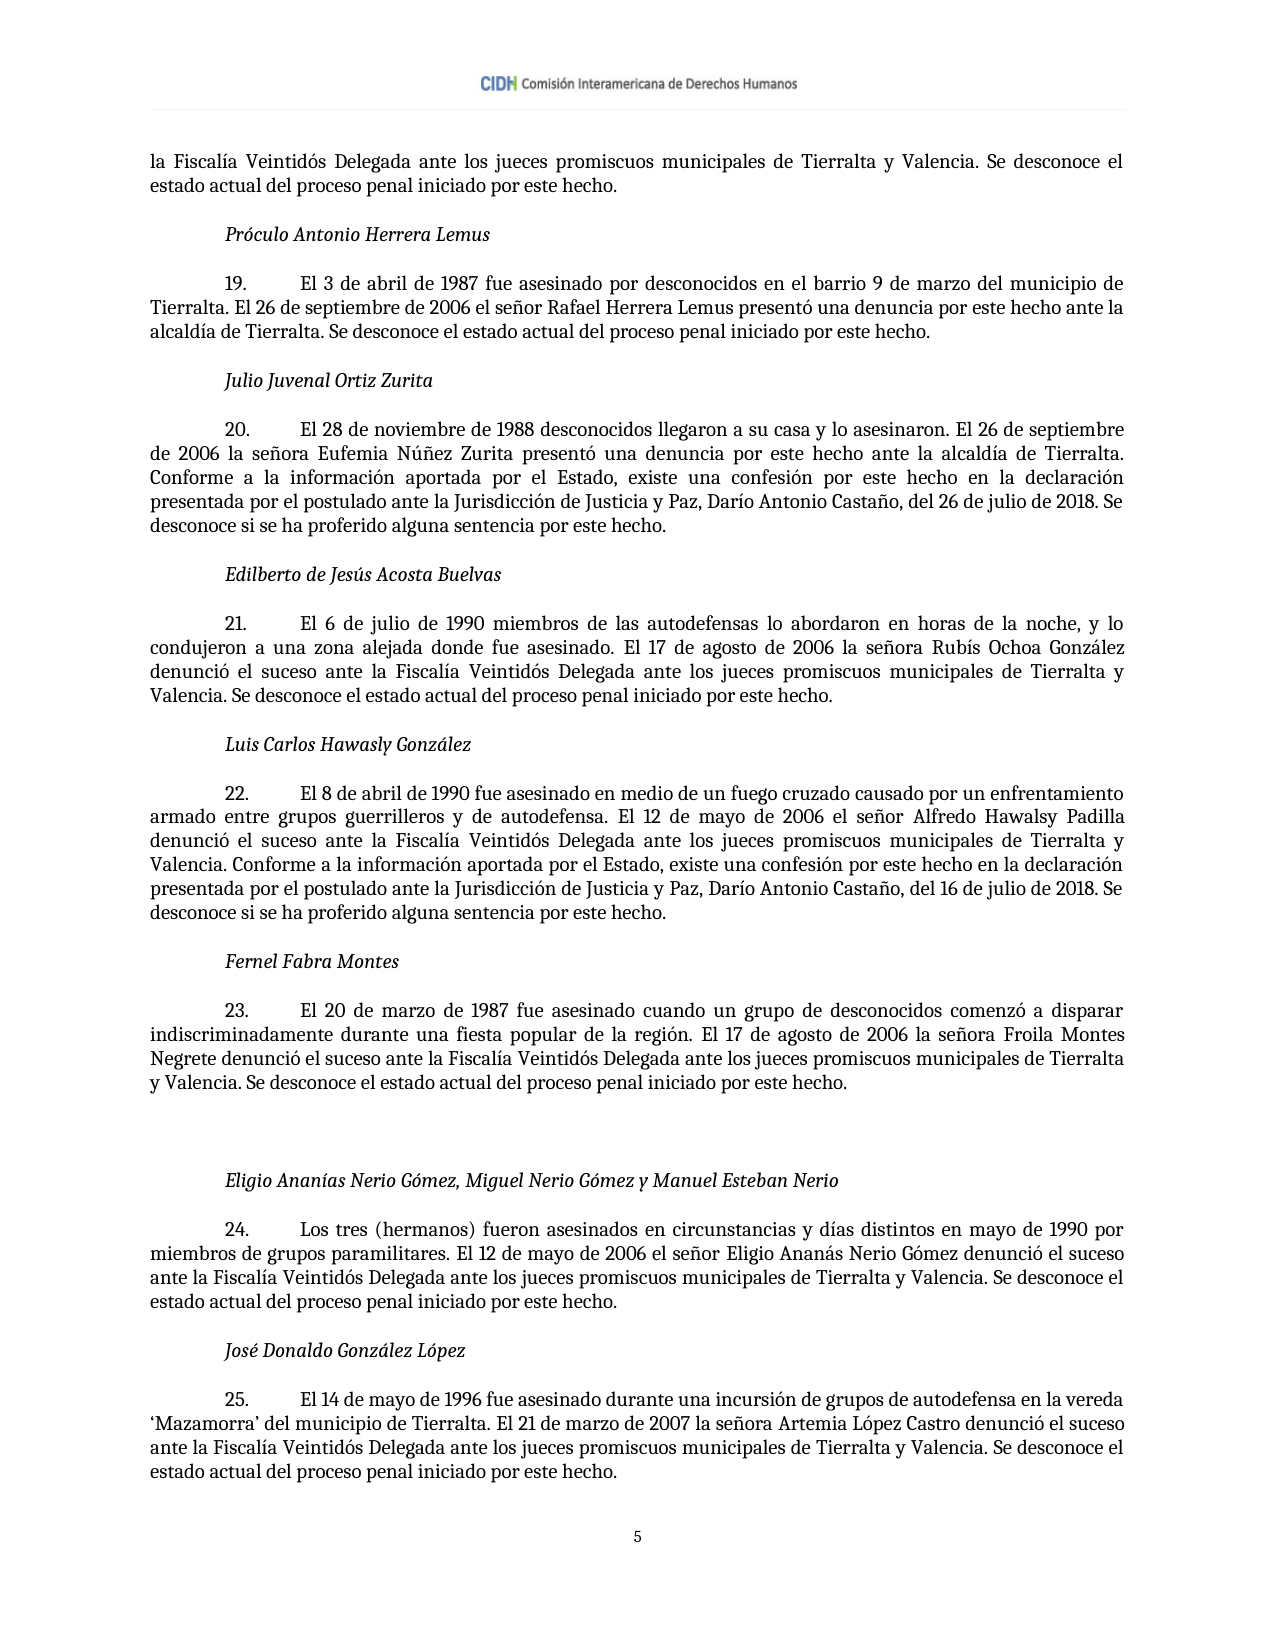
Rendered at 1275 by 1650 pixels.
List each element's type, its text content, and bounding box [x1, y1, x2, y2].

list Los tres (hermanos) fueron asesinados en circunstancias y días distintos en mayo de 1990 por miembros de grupos paramilitares. El 12 de mayo de 2006 el señor Eligio Ananás Nerio Gómez denunció el suceso ante la Fiscalía Veintidós Delegada ante los jueces promiscuos municipales de Tierralta y Valencia. Se desconoce el estado actual del proceso penal iniciado por este hecho. [150, 1218, 1125, 1313]
text Fernel Fabra Montes [225, 950, 1125, 974]
list El 20 de marzo de 1987 fue asesinado cuando un grupo de desconocidos comenzó a disparar indiscriminadamente durante una fiesta popular de la región. El 17 de agosto de 2006 la señora Froila Montes Negrete denunció el suceso ante la Fiscalía Veintidós Delegada ante los jueces promiscuos municipales de Tierralta y Valencia. Se desconoce el estado actual del proceso penal iniciado por este hecho. [150, 999, 1125, 1095]
text Próculo Antonio Herrera Lemus [225, 223, 1125, 247]
text Luis Carlos Hawasly González [225, 732, 1125, 756]
text Edilberto de Jesús Acosta Buelvas [225, 562, 1125, 586]
text Julio Juvenal Ortiz Zurita [225, 369, 1125, 393]
text José Donaldo González López [225, 1338, 1125, 1362]
list El 28 de noviembre de 1988 desconocidos llegaron a su casa y lo asesinaron. El 26 de septiembre de 2006 la señora Eufemia Núñez Zurita presentó una denuncia por este hecho ante la alcaldía de Tierralta. Conforme a la información aportada por el Estado, existe una confesión por este hecho en la declaración presentada por el postulado ante la Jurisdicción de Justicia y Paz, Darío Antonio Castaño, del 26 de julio de 2018. Se desconoce si se ha proferido alguna sentencia por este hecho. [150, 418, 1125, 537]
list El 3 de abril de 1987 fue asesinado por desconocidos en el barrio 9 de marzo del municipio de Tierralta. El 26 de septiembre de 2006 el señor Rafael Herrera Lemus presentó una denuncia por este hecho ante la alcaldía de Tierralta. Se desconoce el estado actual del proceso penal iniciado por este hecho. [150, 272, 1125, 344]
list El 6 de julio de 1990 miembros de las autodefensas lo abordaron en horas de la noche, y lo condujeron a una zona alejada donde fue asesinado. El 17 de agosto de 2006 la señora Rubís Ochoa González denunció el suceso ante la Fiscalía Veintidós Delegada ante los jueces promiscuos municipales de Tierralta y Valencia. Se desconoce el estado actual del proceso penal iniciado por este hecho. [150, 611, 1125, 707]
list El 14 de mayo de 1996 fue asesinado durante una incursión de grupos de autodefensa en la vereda ‘Mazamorra’ del municipio de Tierralta. El 21 de marzo de 2007 la señora Artemia López Castro denunció el suceso ante la Fiscalía Veintidós Delegada ante los jueces promiscuos municipales de Tierralta y Valencia. Se desconoce el estado actual del proceso penal iniciado por este hecho. [150, 1387, 1125, 1483]
text Eligio Ananías Nerio Gómez, Miguel Nerio Gómez y Manuel Esteban Nerio [225, 1169, 1125, 1193]
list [150, 150, 1125, 198]
list El 8 de abril de 1990 fue asesinado en medio de un fuego cruzado causado por un enfrentamiento armado entre grupos guerrilleros y de autodefensa. El 12 de mayo de 2006 el señor Alfredo Hawalsy Padilla denunció el suceso ante la Fiscalía Veintidós Delegada ante los jueces promiscuos municipales de Tierralta y Valencia. Conforme a la información aportada por el Estado, existe una confesión por este hecho en la declaración presentada por el postulado ante la Jurisdicción de Justicia y Paz, Darío Antonio Castaño, del 16 de julio de 2018. Se desconoce si se ha proferido alguna sentencia por este hecho. [150, 781, 1125, 925]
picture [475, 75, 800, 93]
